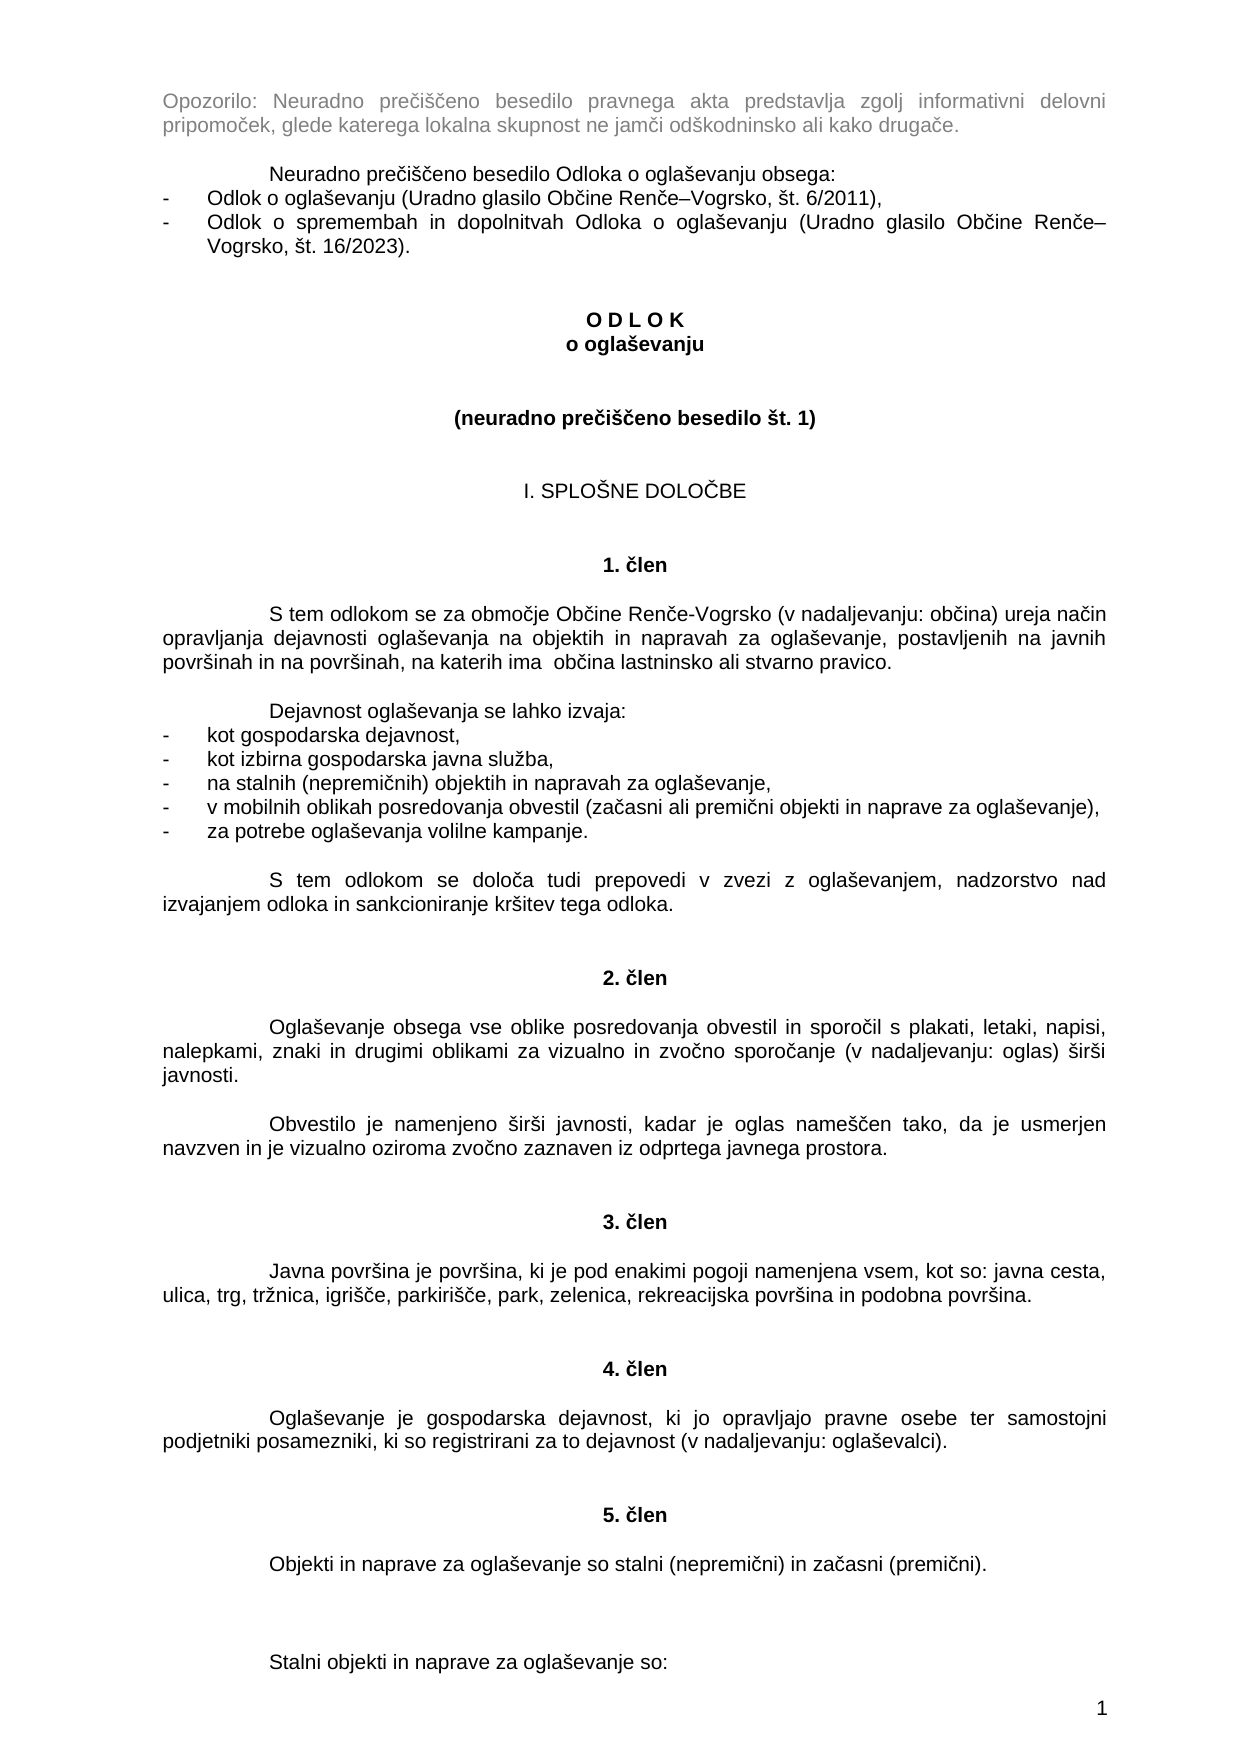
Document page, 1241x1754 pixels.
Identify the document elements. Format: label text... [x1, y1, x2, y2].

text Oglaševanje obsega vse oblike posredovanja obvestil in sporočil s plakati, letaki, napisi, nalepkami, znaki in drugimi oblikami za vizualno in zvočno sporočanje (v nadaljevanju: oglas) širši javnosti. [162, 1015, 1107, 1087]
text Dejavnost oglaševanja se lahko izvaja: [162, 699, 1107, 723]
text o oglaševanju [162, 331, 1107, 355]
text 1. člen [162, 553, 1107, 577]
text Neuradno prečiščeno besedilo Odloka o oglaševanju obsega: [162, 162, 1107, 186]
list za potrebe oglaševanja volilne kampanje. [162, 819, 1107, 843]
list kot izbirna gospodarska javna služba, [162, 747, 1107, 771]
text 3. člen [162, 1209, 1107, 1233]
text Opozorilo: Neuradno prečiščeno besedilo pravnega akta predstavlja zgolj informativni delovni pripomoček, glede katerega lokalna skupnost ne jamči odškodninsko ali kako drugače. [162, 89, 1107, 137]
text (neuradno prečiščeno besedilo št. 1) [162, 405, 1107, 429]
text Obvestilo je namenjeno širši javnosti, kadar je oglas nameščen tako, da je usmerjen navzven in je vizualno oziroma zvočno zaznaven iz odprtega javnega prostora. [162, 1112, 1107, 1159]
text O D L O K [162, 307, 1107, 331]
text Stalni objekti in naprave za oglaševanje so: [162, 1650, 1107, 1674]
list kot gospodarska dejavnost, [162, 723, 1107, 747]
text Javna površina je površina, ki je pod enakimi pogoji namenjena vsem, kot so: javna cesta, ulica, trg, tržnica, igrišče, parkirišče, park, zelenica, rekreacijska površina in podobna površina. [162, 1258, 1107, 1306]
text 2. člen [162, 966, 1107, 990]
text Objekti in naprave za oglaševanje so stalni (nepremični) in začasni (premični). [162, 1552, 1107, 1576]
list Odlok o spremembah in dopolnitvah Odloka o oglaševanju (Uradno glasilo Občine Renče–Vogrsko, št. 16/2023). [162, 209, 1107, 257]
text I. SPLOŠNE DOLOČBE [162, 479, 1107, 503]
text 5. člen [162, 1503, 1107, 1527]
text S tem odlokom se določa tudi prepovedi v zvezi z oglaševanjem, nadzorstvo nad izvajanjem odloka in sankcioniranje kršitev tega odloka. [162, 868, 1107, 916]
text 4. člen [162, 1356, 1107, 1380]
list na stalnih (nepremičnih) objektih in napravah za oglaševanje, [162, 771, 1107, 795]
text Oglaševanje je gospodarska dejavnost, ki jo opravljajo pravne osebe ter samostojni podjetniki posamezniki, ki so registrirani za to dejavnost (v nadaljevanju: oglaševalci). [162, 1405, 1107, 1453]
list Odlok o oglaševanju (Uradno glasilo Občine Renče–Vogrsko, št. 6/2011), [162, 186, 1107, 209]
list v mobilnih oblikah posredovanja obvestil (začasni ali premični objekti in naprave za oglaševanje), [162, 795, 1107, 819]
text S tem odlokom se za območje Občine Renče-Vogrsko (v nadaljevanju: občina) ureja način opravljanja dejavnosti oglaševanja na objektih in napravah za oglaševanje, postavljenih na javnih površinah in na površinah, na katerih ima občina lastninsko ali stvarno pravico. [162, 602, 1107, 674]
